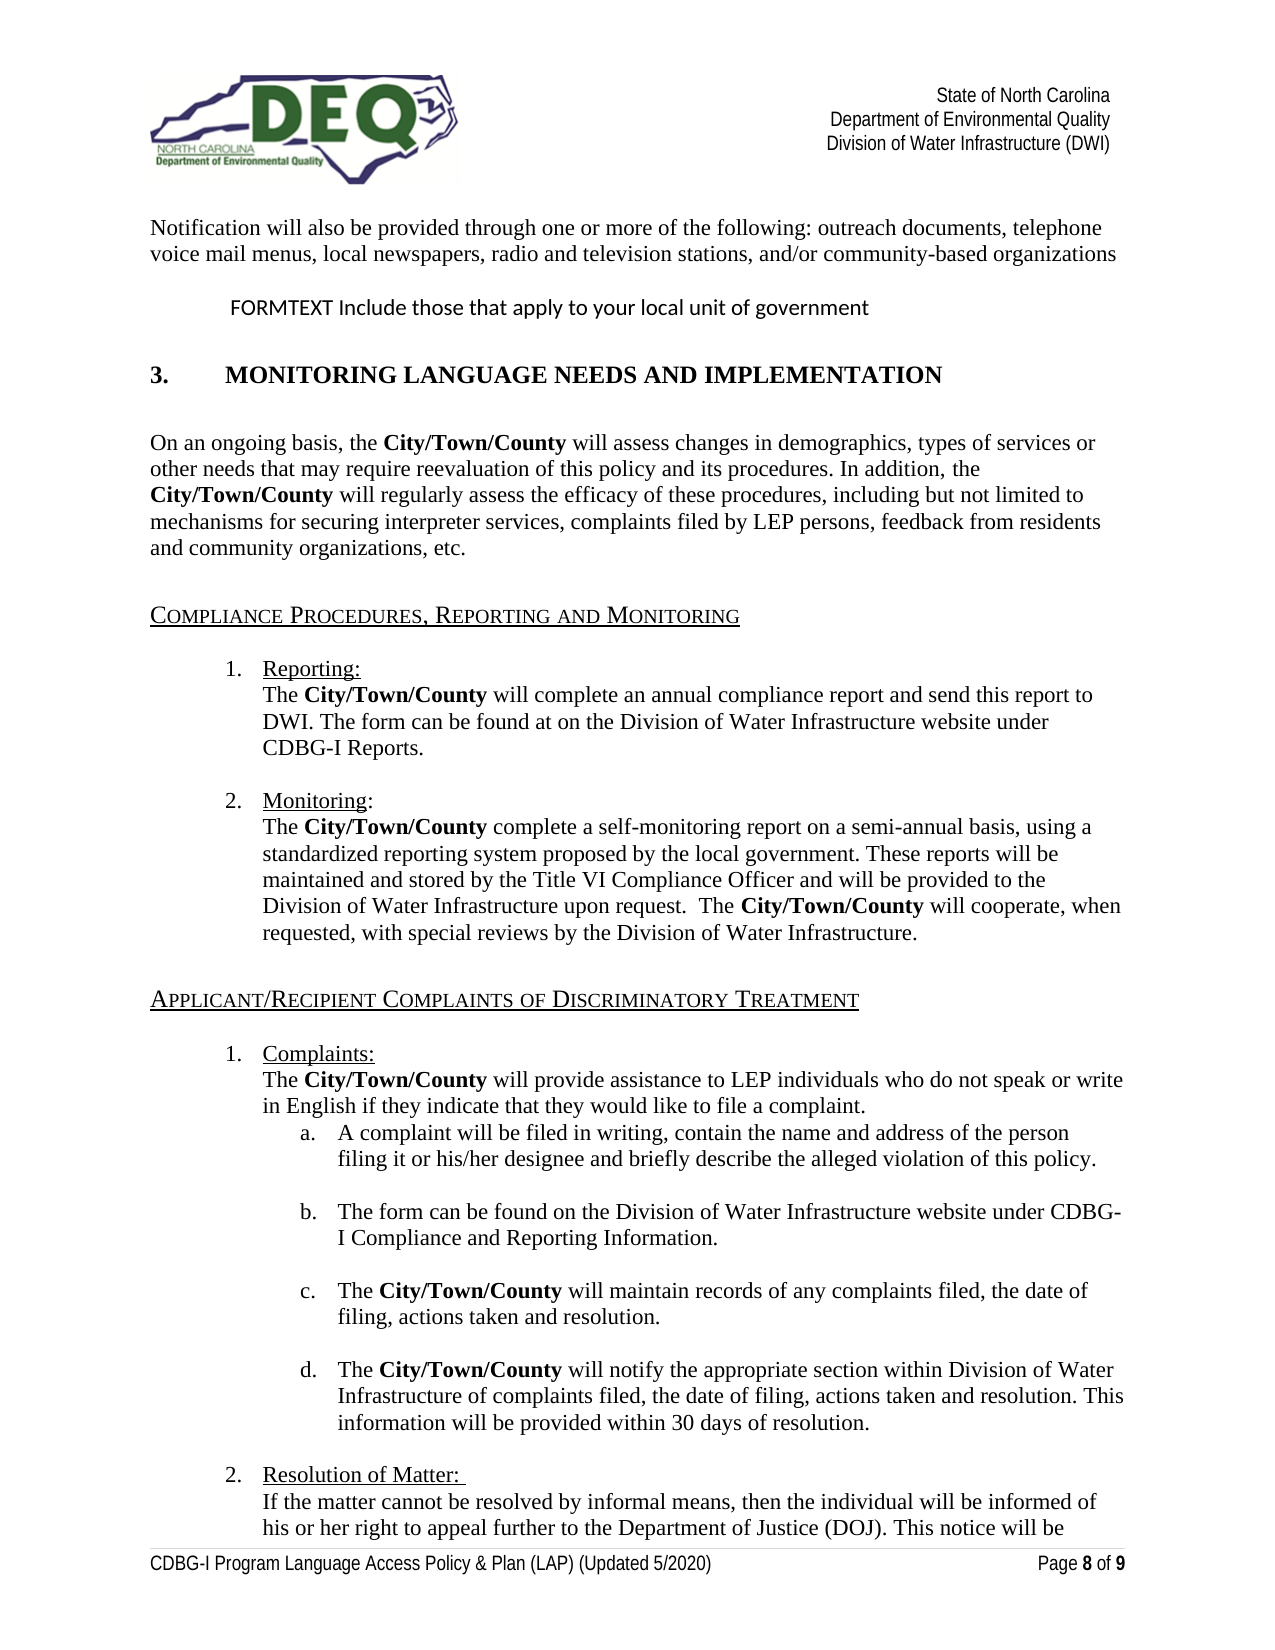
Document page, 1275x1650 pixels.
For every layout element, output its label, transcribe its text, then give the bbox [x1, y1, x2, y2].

text The will provide assistance to LEP individuals who do not speak or write in English if they indicate that they would like to file a complaint. [262, 1066, 1125, 1119]
list Complaints: [225, 1040, 1125, 1066]
text On an ongoing basis, the will assess changes in demographics, types of services or other needs that may require reevaluation of this policy and its procedures. In addition, the will regularly assess the efficacy of these procedures, including but not limited to mechanisms for securing interpreter services, complaints filed by LEP persons, feedback from residents and community organizations, etc. [150, 429, 1125, 561]
picture [150, 75, 459, 186]
text Applicant/Recipient Complaints of Discriminatory Treatment [150, 984, 1125, 1013]
list The form can be found on the Division of Water Infrastructure website under CDBG-I Compliance and Reporting Information. [300, 1198, 1125, 1251]
text The will complete an annual compliance report and send this report to DWI. The form can be found at on the Division of Water Infrastructure website under CDBG-I Reports. [262, 682, 1125, 761]
text Compliance Procedures, Reporting and Monitoring [150, 600, 1125, 629]
list The will notify the appropriate section within Division of Water Infrastructure of complaints filed, the date of filing, actions taken and resolution. This information will be provided within 30 days of resolution. [300, 1356, 1125, 1435]
list Resolution of Matter: [225, 1461, 1125, 1488]
list A complaint will be filed in writing, contain the name and address of the person filing it or his/her designee and briefly describe the alleged violation of this policy. [300, 1119, 1125, 1171]
list Monitoring: [225, 787, 1125, 813]
text 3. MONITORING LANGUAGE NEEDS AND IMPLEMENTATION [150, 361, 1125, 389]
text Notification will also be provided through one or more of the following: outreach documents, telephone voice mail menus, local newspapers, radio and television stations, and/or community-based organizations [150, 214, 1125, 267]
text The complete a self-monitoring report on a semi-annual basis, using a standardized reporting system proposed by the local government. These reports will be maintained and stored by the Title VI Compliance Officer and will be provided to the Division of Water Infrastructure upon request. The will cooperate, when requested, with special reviews by the Division of Water Infrastructure. [262, 813, 1125, 945]
list The will maintain records of any complaints filed, the date of filing, actions taken and resolution. [300, 1277, 1125, 1329]
list Reporting: [225, 655, 1125, 682]
